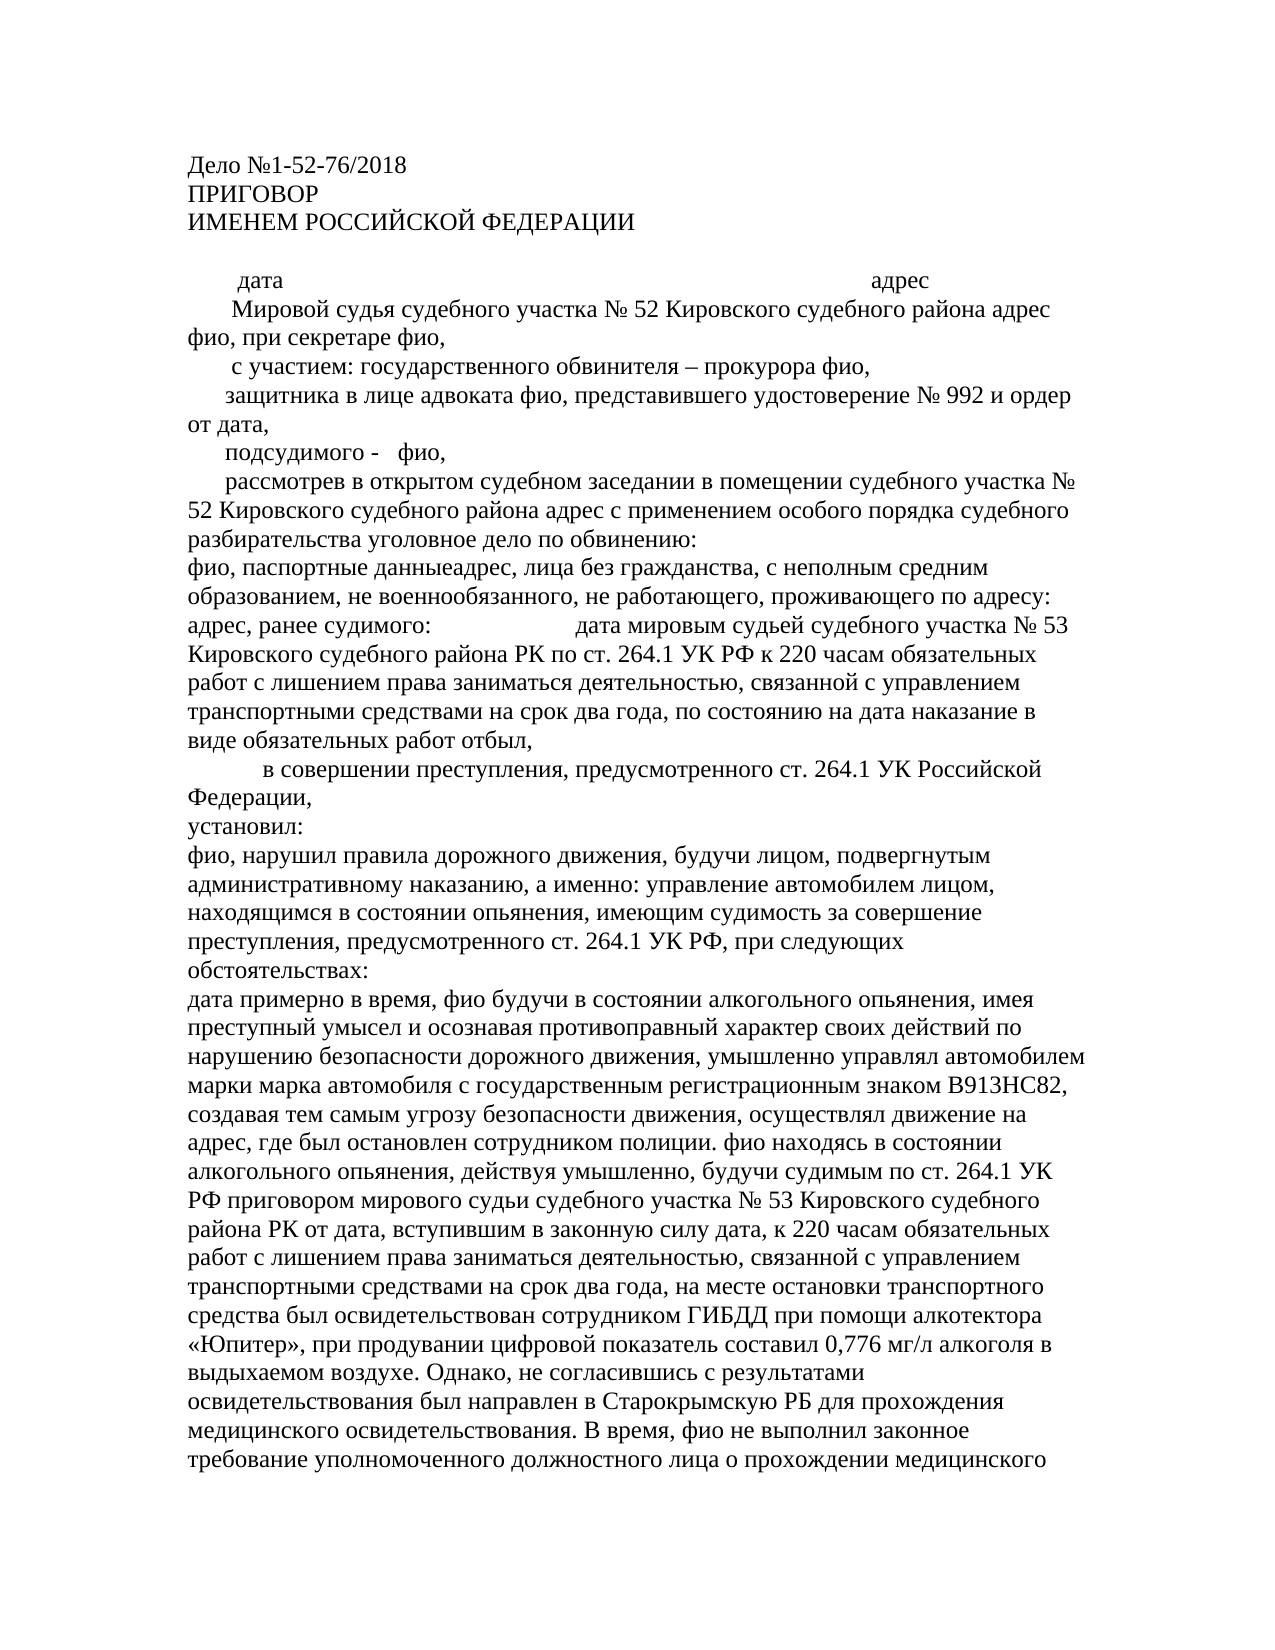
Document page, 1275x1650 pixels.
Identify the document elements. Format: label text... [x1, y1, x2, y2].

text дата адрес [187, 265, 1087, 294]
text установил: [187, 811, 1087, 840]
text Дело №1-52-76/2018 [187, 150, 1087, 179]
text подсудимого - фио, [187, 437, 1087, 466]
text в совершении преступления, предусмотренного ст. 264.1 УК Российской Федерации, [187, 754, 1087, 811]
text фио, нарушил правила дорожного движения, будучи лицом, подвергнутым административному наказанию, а именно: управление автомобилем лицом, находящимся в состоянии опьянения, имеющим судимость за совершение преступления, предусмотренного ст. 264.1 УК РФ, при следующих обстоятельствах: [187, 840, 1087, 984]
text защитника в лице адвоката фио, представившего удостоверение № 992 и ордер от дата, [187, 380, 1087, 437]
text с участием: государственного обвинителя – прокурора фио, [187, 351, 1087, 380]
text ПРИГОВОР [187, 179, 1087, 207]
text рассмотрев в открытом судебном заседании в помещении судебного участка № 52 Кировского судебного района адрес с применением особого порядка судебного разбирательства уголовное дело по обвинению: [187, 466, 1087, 552]
text Мировой судья судебного участка № 52 Кировского судебного района адрес фио, при секретаре фио, [187, 294, 1087, 351]
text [187, 984, 1087, 1472]
text фио, паспортные данныеадрес, лица без гражданства, с неполным средним образованием, не военнообязанного, не работающего, проживающего по адресу: адрес, ранее судимого: дата мировым судьей судебного участка № 53 Кировского судебного района РК по ст. 264.1 УК РФ к 220 часам обязательных работ с лишением права заниматься деятельностью, связанной с управлением транспортными средствами на срок два года, по состоянию на дата наказание в виде обязательных работ отбыл, [187, 552, 1087, 754]
text ИМЕНЕМ РОССИЙСКОЙ ФЕДЕРАЦИИ [187, 207, 1087, 236]
